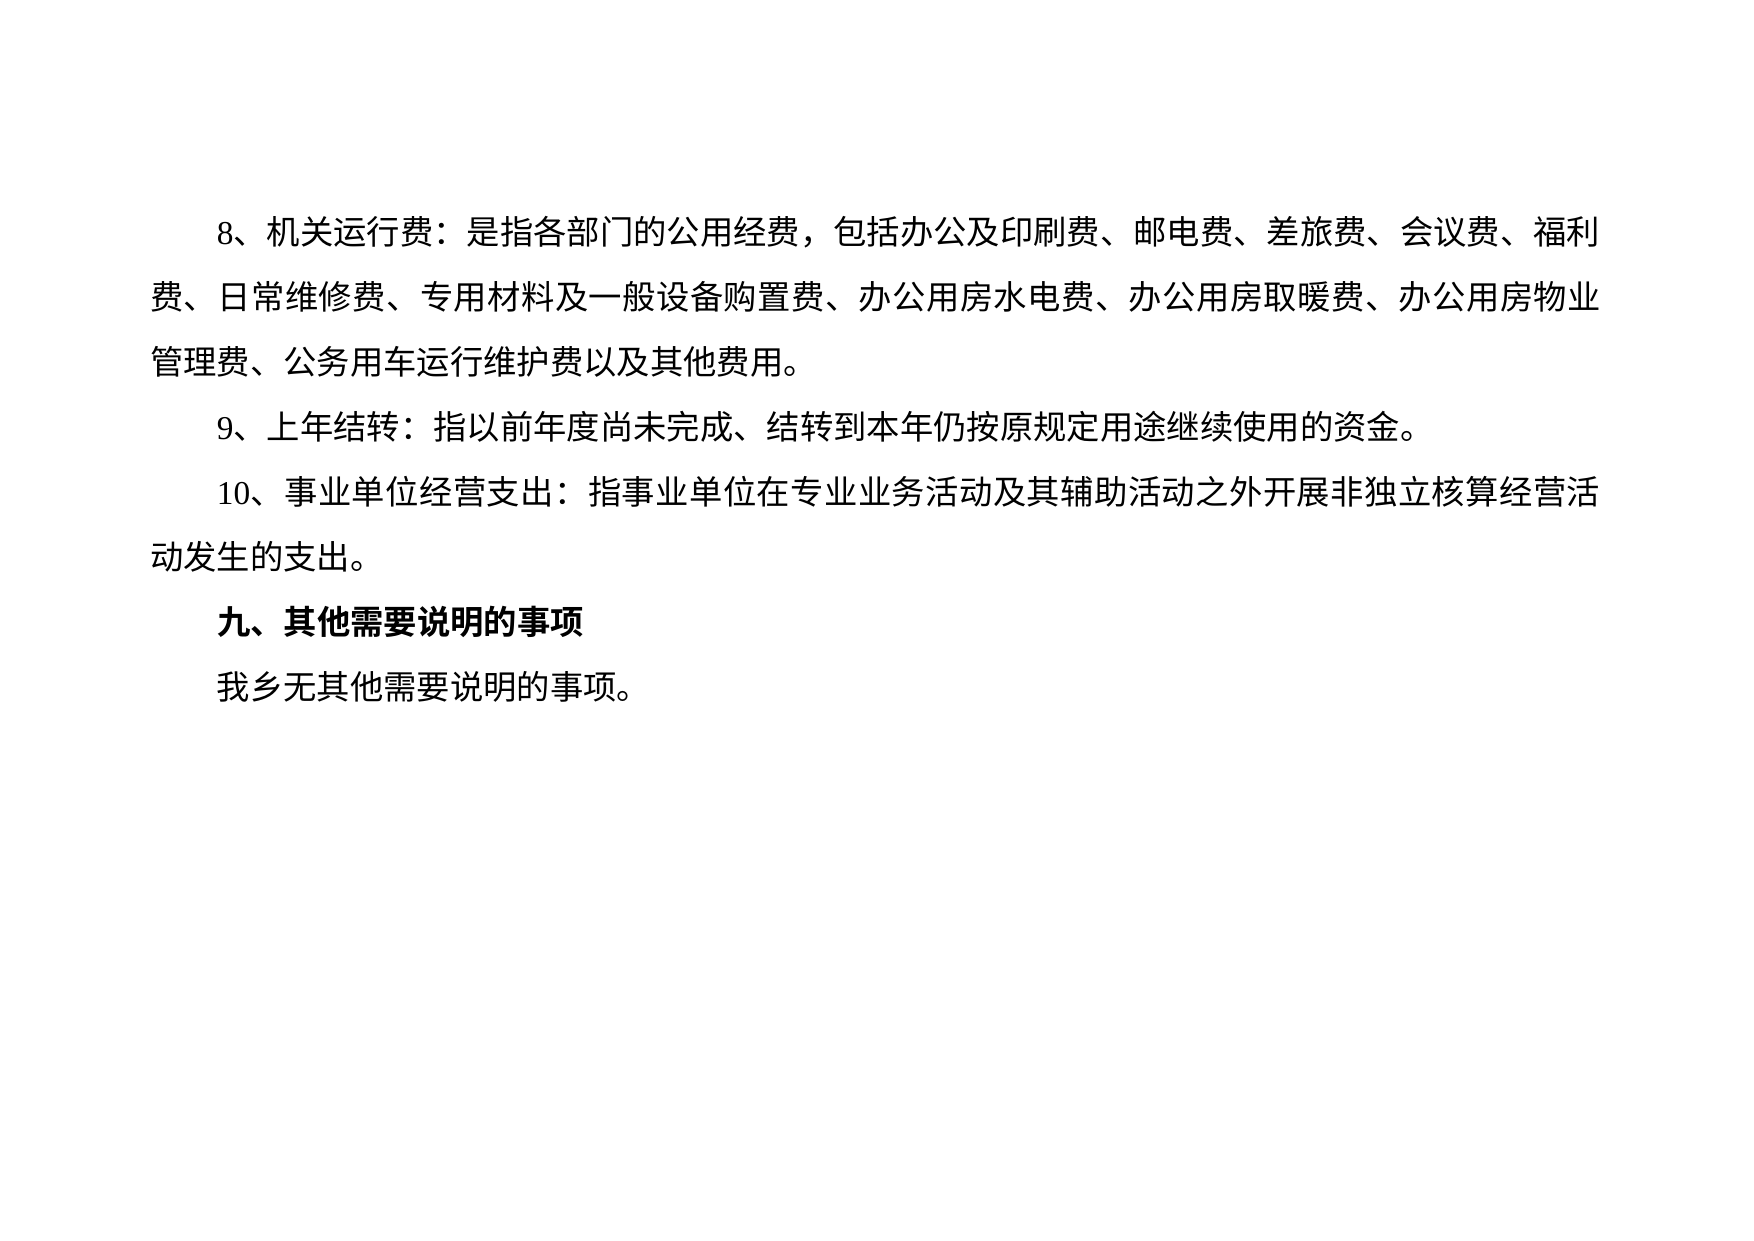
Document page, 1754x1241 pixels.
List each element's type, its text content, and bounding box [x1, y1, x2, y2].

text 9、上年结转：指以前年度尚未完成、结转到本年仍按原规定用途继续使用的资金。 [150, 393, 1604, 458]
text 10、事业单位经营支出：指事业单位在专业业务活动及其辅助活动之外开展非独立核算经营活动发生的支出。 [150, 458, 1604, 588]
text 我乡无其他需要说明的事项。 [150, 653, 1604, 718]
text 九、其他需要说明的事项 [150, 588, 1604, 653]
text 8、机关运行费：是指各部门的公用经费，包括办公及印刷费、邮电费、差旅费、会议费、福利费、日常维修费、专用材料及一般设备购置费、办公用房水电费、办公用房取暖费、办公用房物业管理费、公务用车运行维护费以及其他费用。 [150, 198, 1604, 393]
